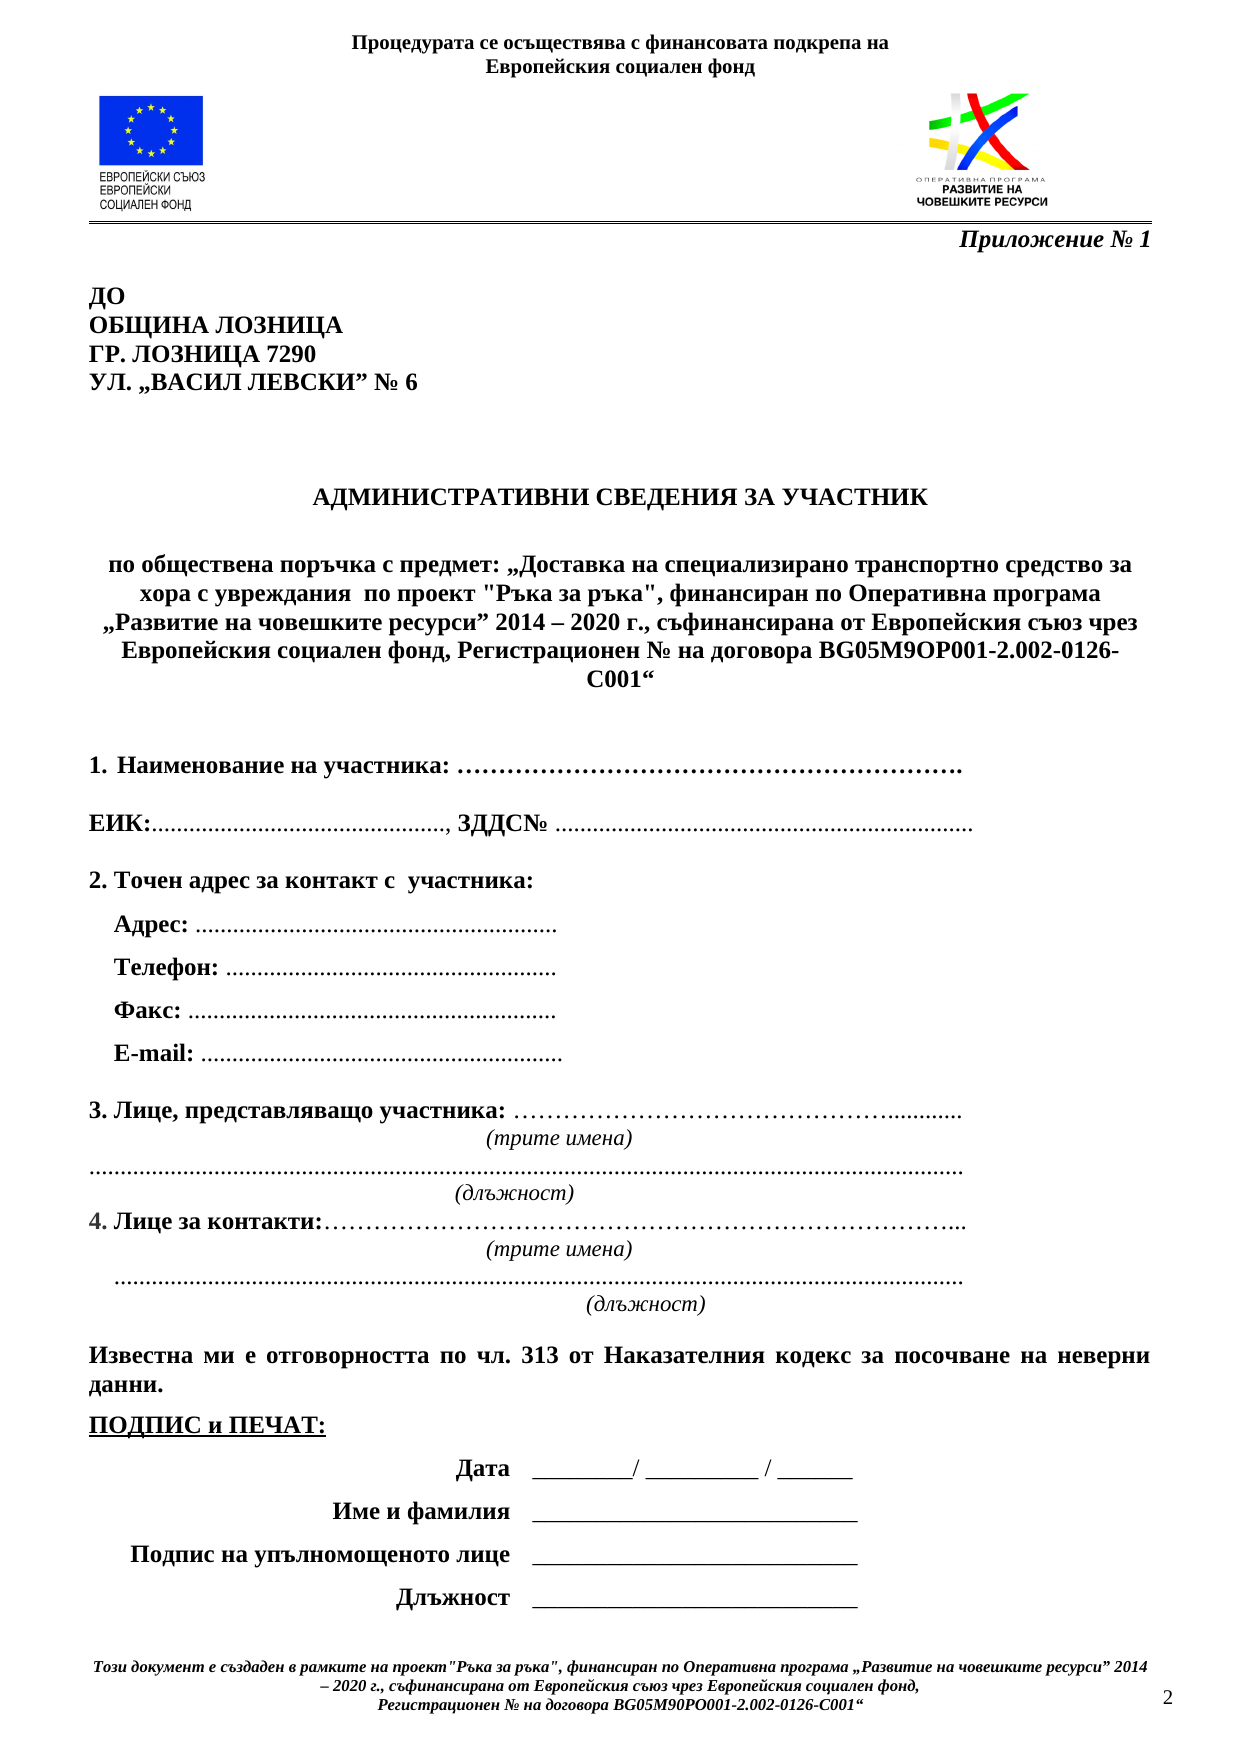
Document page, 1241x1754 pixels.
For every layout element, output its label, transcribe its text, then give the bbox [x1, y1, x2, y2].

table_cell Длъжност [78, 1582, 521, 1625]
text 2. Точен адрес за контакт с участника: [89, 866, 1152, 894]
table_header Дата [78, 1453, 521, 1496]
text по обществена поръчка с предмет: „Доставка на специализирано транспортно средство за хора с увреждания по проект "Ръка за ръка", финансиран по Оперативна програма „Развитие на човешките ресурси” 2014 – 2020 г., съфинансирана от Европейския съюз чрез Европейския социален фонд, Регистрационен № на договора BG05M9ОP001-2.002-0126-С001“ [89, 549, 1152, 693]
text 4. Лице за контакти:…………………………………………………………………... [89, 1206, 1152, 1234]
text Приложение № 1 [89, 224, 1152, 252]
text (трите имена) [89, 1234, 1152, 1261]
table_cell __________________________ [521, 1539, 965, 1582]
text Е-mail: .......................................................... [89, 1038, 1152, 1067]
table_cell __________________________ [521, 1582, 965, 1625]
text ЕИК:..............................................., ЗДДС№ ................................................................... [89, 808, 1152, 837]
text Телефон: ..................................................... [89, 952, 1152, 981]
text 3. Лице, представляващо участника: ………………………………………............ [89, 1096, 1152, 1124]
text ГР. ЛОЗНИЦА 7290 [89, 339, 1152, 367]
text Адрес: .......................................................... [89, 909, 1152, 937]
text (длъжност) [89, 1290, 1152, 1316]
text АДМИНИСТРАТИВНИ СВЕДЕНИЯ ЗА УЧАСТНИК [89, 482, 1152, 521]
table_cell __________________________ [521, 1496, 965, 1539]
text ПОДПИС и ПЕЧАТ: [89, 1410, 1152, 1439]
picture [894, 77, 1063, 219]
table_header ________/ _________ / ______ [521, 1453, 965, 1496]
text ............................................................................................................................................ [89, 1151, 1152, 1179]
text Факс: ........................................................... [89, 995, 1152, 1024]
list Наименование на участника: ……………………………………………………. [89, 751, 1152, 779]
picture [60, 91, 241, 220]
text ........................................................................................................................................ [89, 1261, 1152, 1290]
text ОБЩИНА ЛОЗНИЦА [89, 310, 1152, 339]
text (длъжност) [89, 1179, 1152, 1206]
text (трите имена) [89, 1124, 1152, 1151]
table_cell Име и фамилия [78, 1496, 521, 1539]
text ДО [89, 281, 1152, 310]
table_cell Подпис на упълномощеното лице [78, 1539, 521, 1582]
text Известна ми е отговорността по чл. 313 от Наказателния кодекс за посочване на неверни данни. [89, 1340, 1152, 1398]
text УЛ. „ВАСИЛ ЛЕВСКИ” № 6 [89, 367, 1152, 396]
